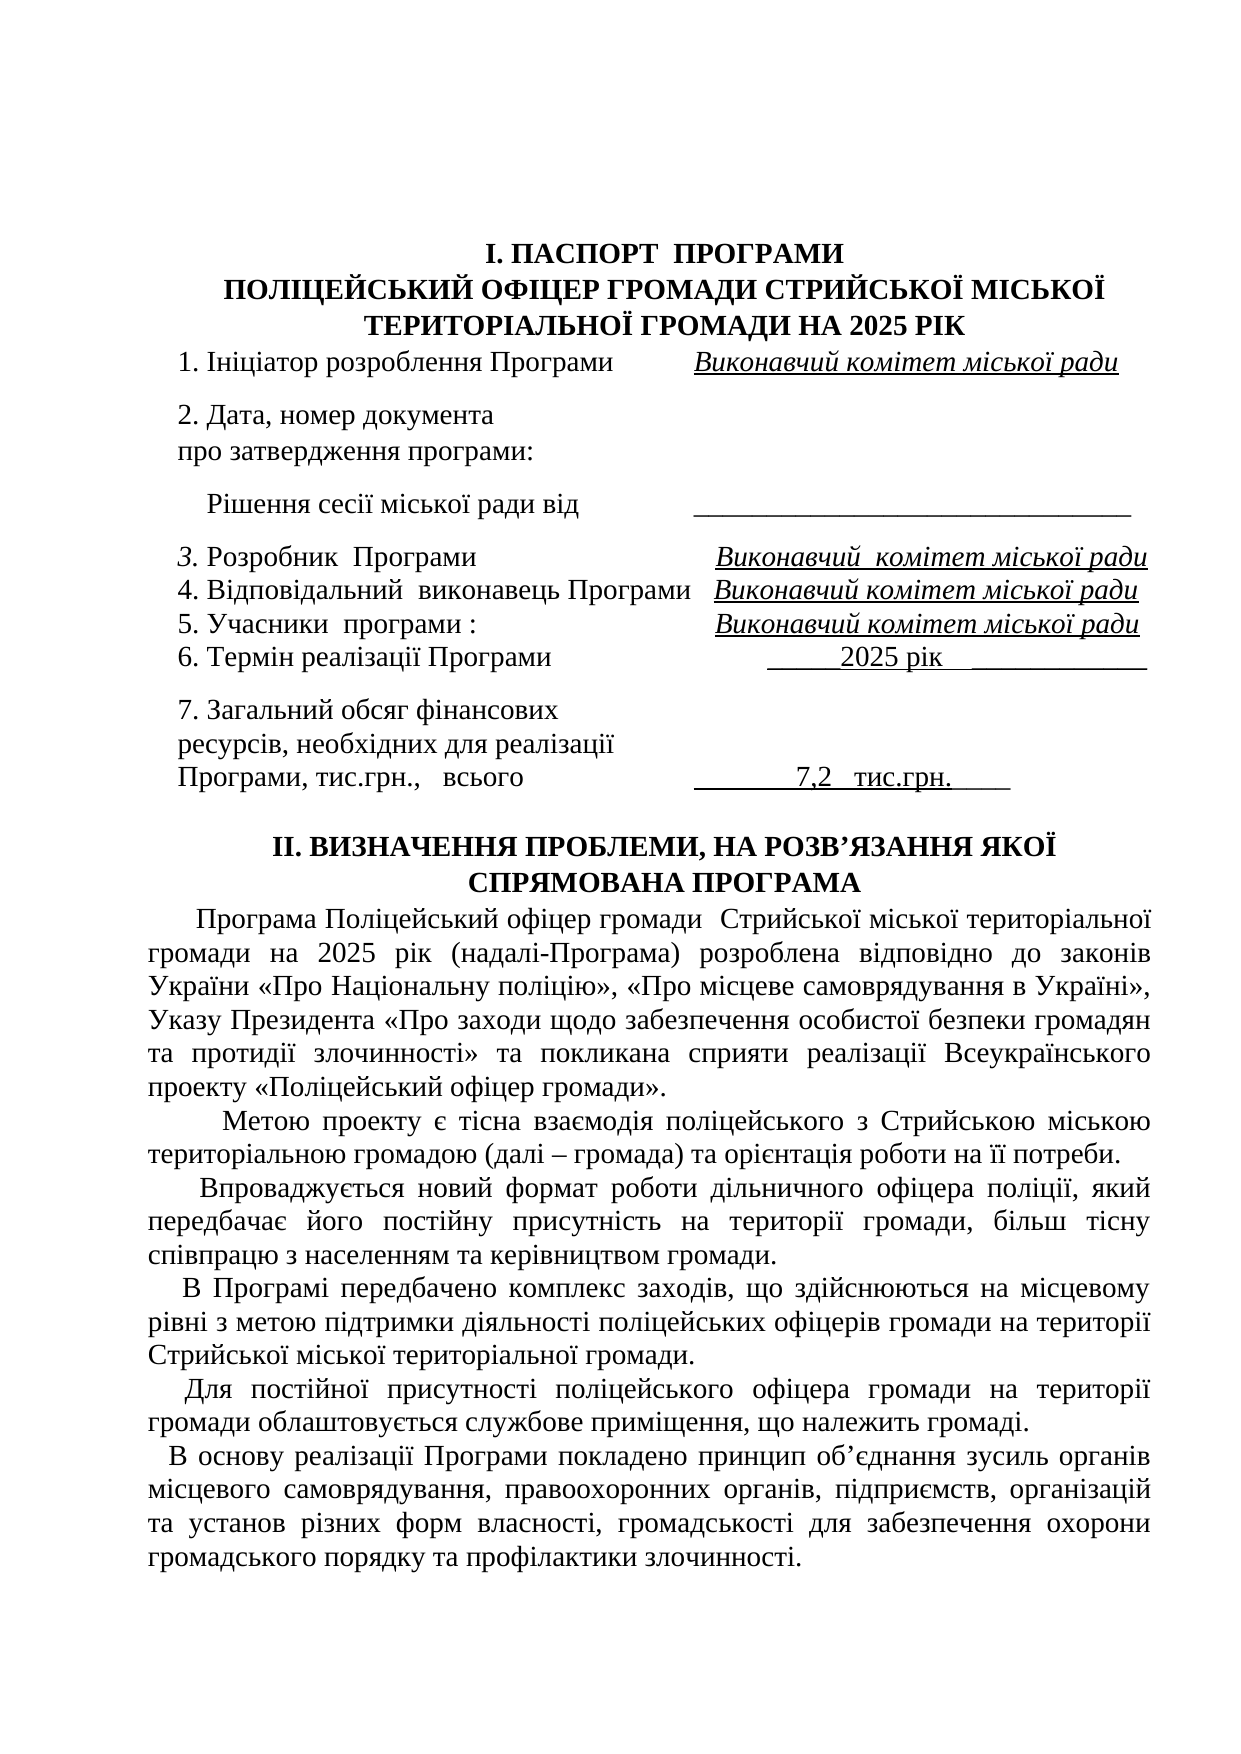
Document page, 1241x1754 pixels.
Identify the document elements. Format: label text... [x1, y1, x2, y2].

text Програма Поліцейський офіцер громади Стрийської міської територіальної громади на 2025 рік (надалі-Програма) розроблена відповідно до законів України «Про Національну поліцію», «Про місцеве самоврядування в Україні», Указу Президента «Про заходи щодо забезпечення особистої безпеки громадян та протидії злочинності» та покликана сприяти реалізації Всеукраїнського проекту «Поліцейський офіцер громади». [148, 901, 1152, 1103]
text ПОЛІЦЕЙСЬКИЙ ОФІЦЕР ГРОМАДИ СТРИЙСЬКОЇ МІСЬКОЇ ТЕРИТОРІАЛЬНОЇ ГРОМАДИ НА 2025 РІК [177, 272, 1152, 342]
text Для постійної присутності поліцейського офіцера громади на території громади облаштовується службове приміщення, що належить громаді. [148, 1371, 1152, 1438]
text І. ПАСПОРТ ПРОГРАМИ [177, 236, 1152, 269]
text 2. Дата, номер документа про затвердження програми: [177, 397, 1152, 467]
text В основу реалізації Програми покладено принцип об’єднання зусиль органів місцевого самоврядування, правоохоронних органів, підприємств, організацій та установ різних форм власності, громадськості для забезпечення охорони громадського порядку та профілактики злочинності. [148, 1438, 1152, 1572]
list Відповідальний виконавець Програми Виконавчий комітет міської ради [177, 572, 1152, 606]
text 1. Ініціатор розроблення Програми Виконавчий комітет міської ради [177, 344, 1152, 378]
text Метою проекту є тісна взаємодія поліцейського з Стрийською міською територіальною громадою (далі – громада) та орієнтація роботи на її потреби. [148, 1103, 1152, 1170]
list Учасники програми : Виконавчий комітет міської ради [177, 606, 1152, 639]
text СПРЯМОВАНА ПРОГРАМА [177, 865, 1152, 899]
text Впроваджується новий формат роботи дільничного офіцера поліції, який передбачає його постійну присутність на території громади, більш тісну співпрацю з населенням та керівництвом громади. [148, 1170, 1152, 1270]
list Розробник Програми Виконавчий комітет міської ради [177, 539, 1152, 572]
text В Програмі передбачено комплекс заходів, що здійснюються на місцевому рівні з метою підтримки діяльності поліцейських офіцерів громади на території Стрийської міської територіальної громади. [148, 1270, 1152, 1371]
list Загальний обсяг фінансових ресурсів, необхідних для реалізації Програми, тис.грн., всього __7,2 тис.грн.____ [177, 692, 1152, 793]
text Рішення сесії міської ради від ______________________________ [177, 486, 1152, 519]
text ІІ. ВИЗНАЧЕННЯ ПРОБЛЕМИ, НА РОЗВ’ЯЗАННЯ ЯКОЇ [177, 829, 1152, 863]
text 6. Термін реалізації Програми _____2025 рік ____________ [177, 639, 1152, 673]
